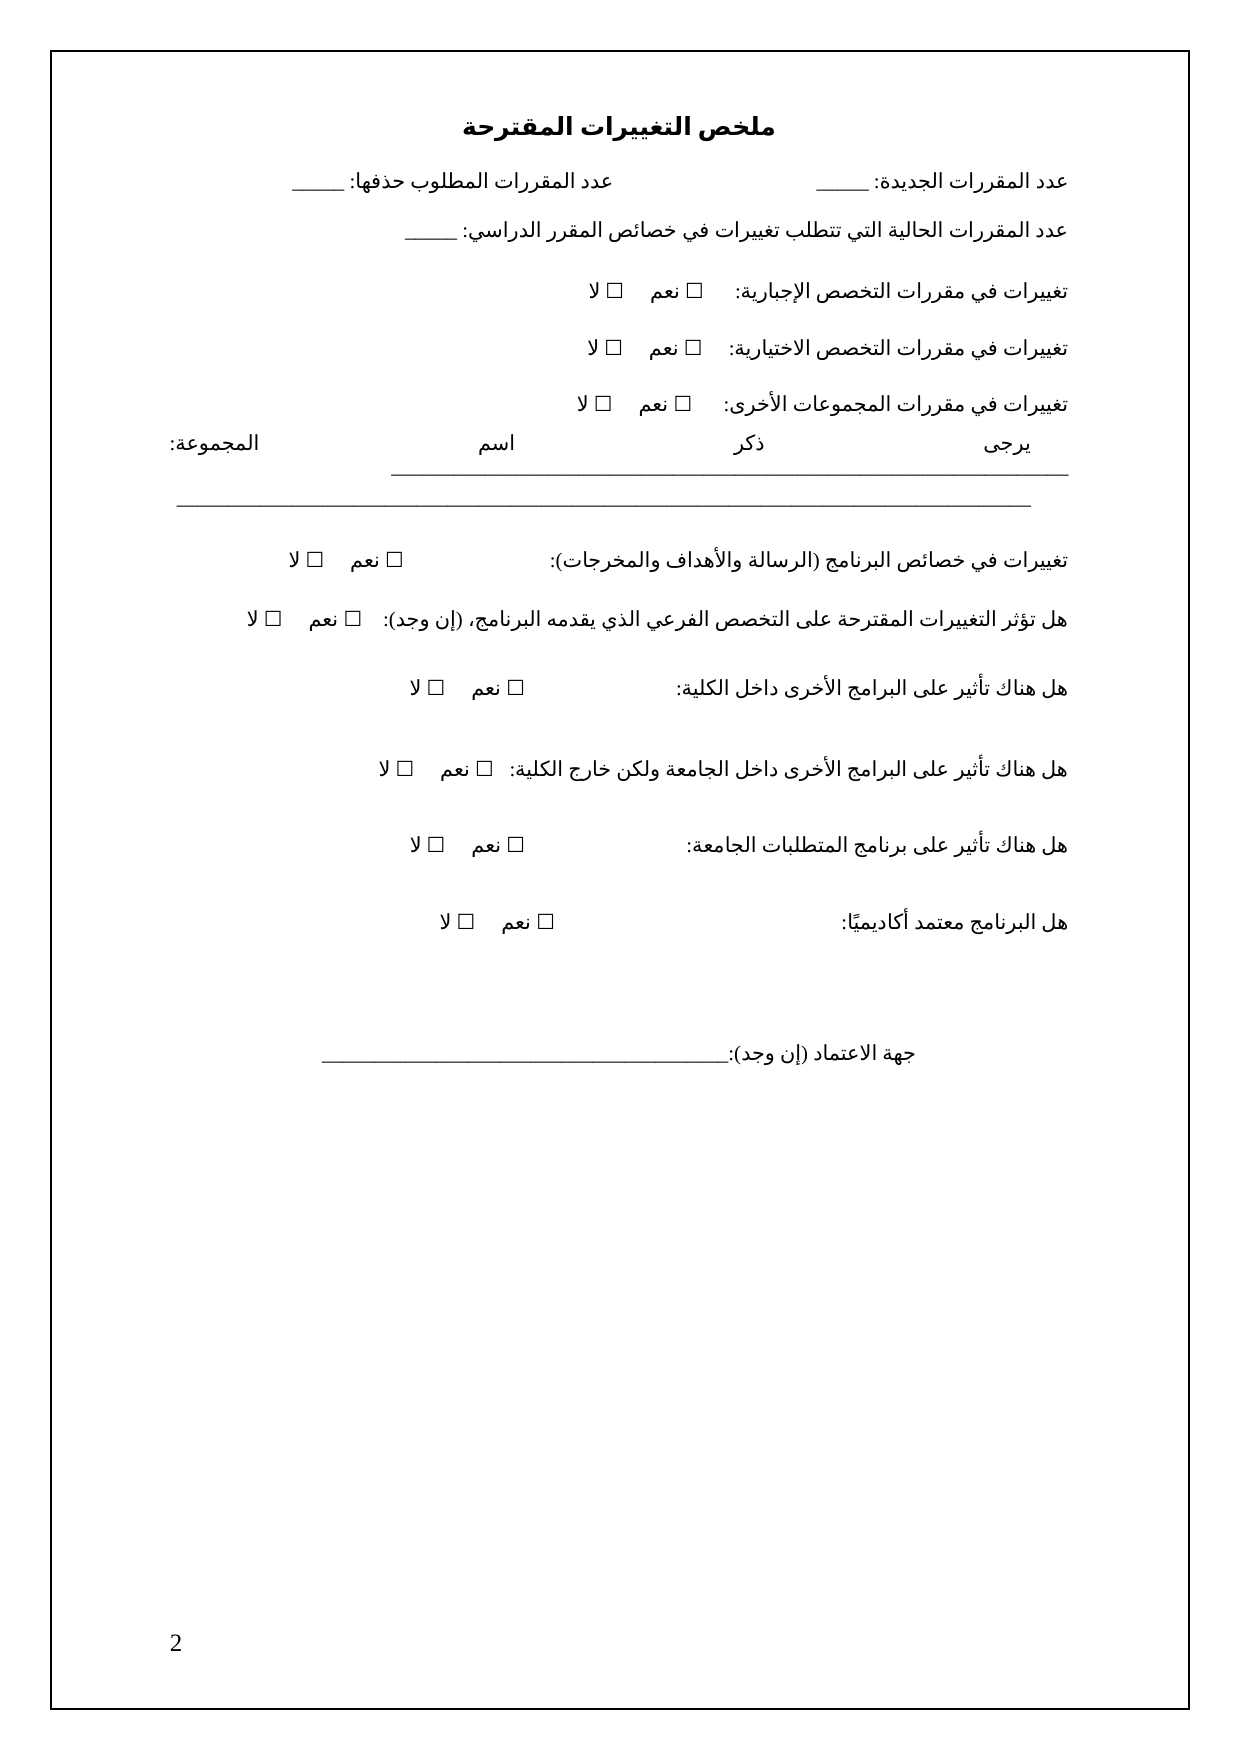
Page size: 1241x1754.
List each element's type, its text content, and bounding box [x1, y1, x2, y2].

text هل هناك تأثير على برنامج المتطلبات الجامعة: نعم لا [169, 831, 1068, 859]
text عدد المقررات الجديدة: _____ عدد المقررات المطلوب حذفها: _____ [169, 169, 1068, 193]
text جهة الاعتماد (إن وجد):_______________________________________الفهرس [169, 1041, 1068, 1065]
text عدد المقررات الحالية التي تتطلب تغييرات في خصائص المقرر الدراسي: _____ [169, 218, 1068, 242]
text تغييرات في مقررات التخصص الإجبارية: نعم لا [169, 276, 1068, 304]
text هل البرنامج معتمد أكاديميًا: نعم لا [169, 907, 1068, 936]
text هل هناك تأثير على البرامج الأخرى داخل الكلية: نعم لا [169, 673, 1068, 702]
text هل هناك تأثير على البرامج الأخرى داخل الجامعة ولكن خارج الكلية: نعم لا [169, 754, 1068, 782]
text تغييرات في مقررات المجموعات الأخرى: نعم لا [169, 389, 1068, 418]
text تغييرات في مقررات التخصص الاختيارية: نعم لا [169, 333, 1068, 361]
text هل تؤثر التغييرات المقترحة على التخصص الفرعي الذي يقدمه البرنامج، (إن وجد): نعم لا [169, 604, 1068, 633]
text __________________________________________________________________________________ [169, 485, 1068, 509]
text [169, 112, 1068, 141]
text تغييرات في خصائص البرنامج (الرسالة والأهداف والمخرجات): نعم لا [169, 545, 1068, 574]
text يرجى ذكر اسم المجموعة: _________________________________________________________________ [169, 430, 1068, 478]
